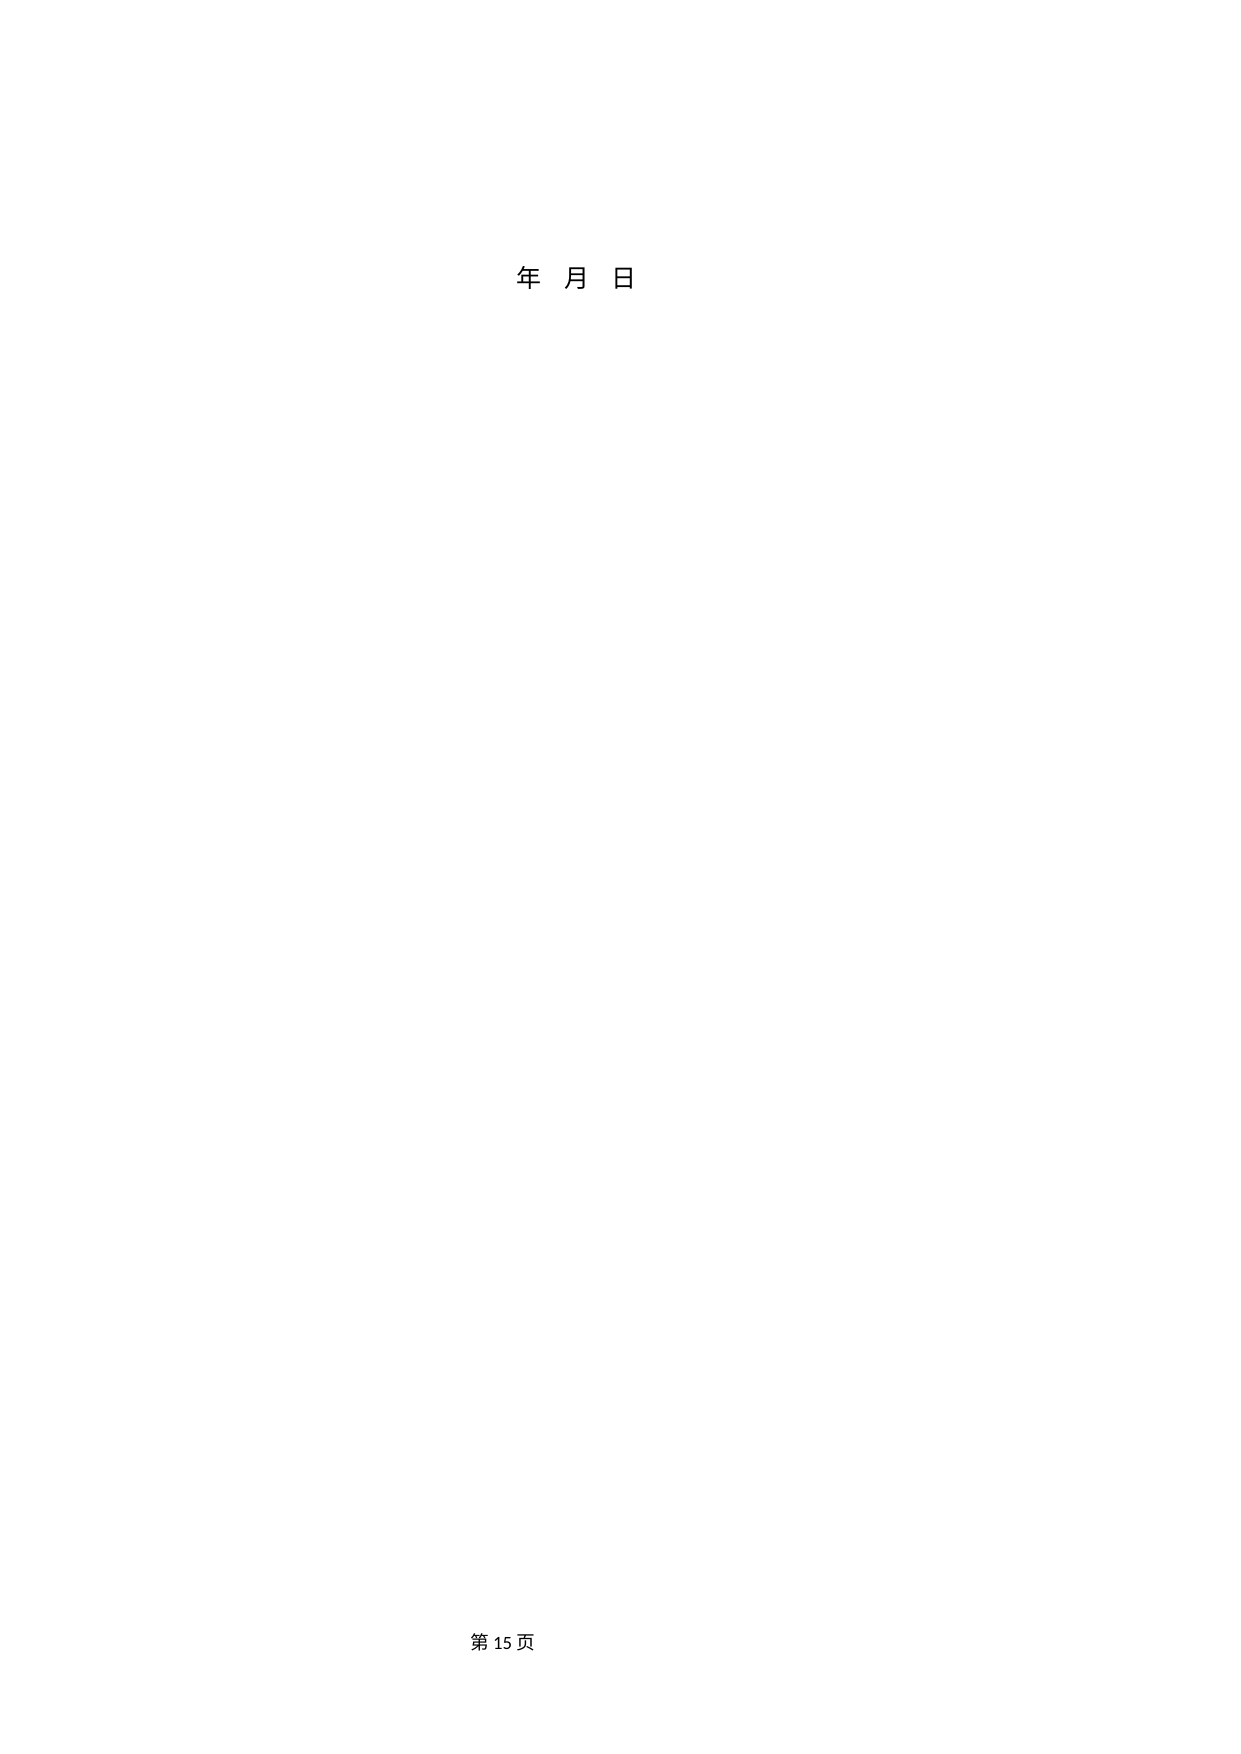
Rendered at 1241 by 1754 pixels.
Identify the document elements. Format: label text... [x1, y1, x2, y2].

text 年 月 日 [187, 244, 1053, 309]
